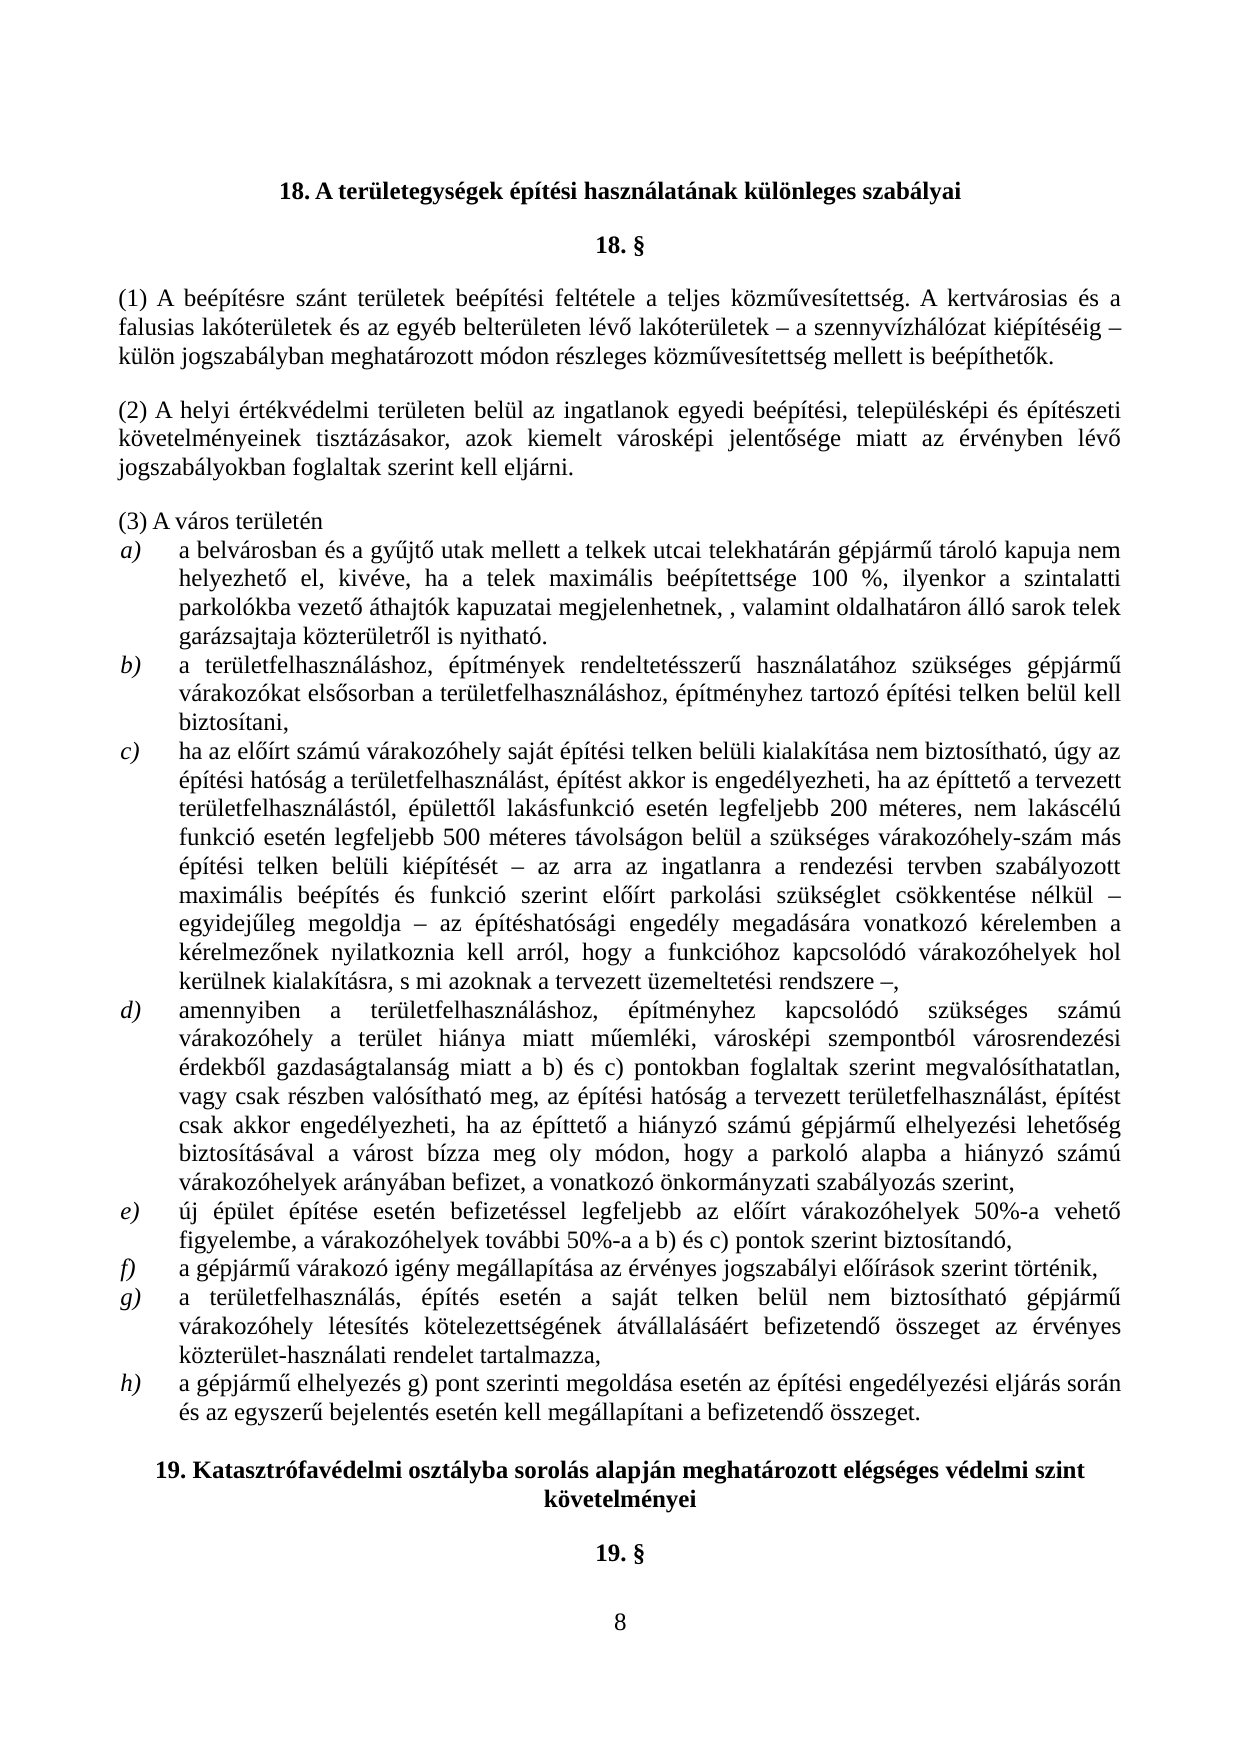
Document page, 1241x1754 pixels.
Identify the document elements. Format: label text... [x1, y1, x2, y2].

text c) ha az előírt számú várakozóhely saját építési telken belüli kialakítása nem biztosítható, úgy az építési hatóság a területfelhasználást, építést akkor is engedélyezheti, ha az építtető a tervezett területfelhasználástól, épülettől lakásfunkció esetén legfeljebb 200 méteres, nem lakáscélú funkció esetén legfeljebb 500 méteres távolságon belül a szükséges várakozóhely-szám más építési telken belüli kiépítését – az arra az ingatlanra a rendezési tervben szabályozott maximális beépítés és funkció szerint előírt parkolási szükséglet csökkentése nélkül – egyidejűleg megoldja – az építéshatósági engedély megadására vonatkozó kérelemben a kérelmezőnek nyilatkoznia kell arról, hogy a funkcióhoz kapcsolódó várakozóhelyek hol kerülnek kialakításra, s mi azoknak a tervezett üzemeltetési rendszere –, [120, 736, 1122, 995]
text 19. § [118, 1538, 1122, 1566]
text f) a gépjármű várakozó igény megállapítása az érvényes jogszabályi előírások szerint történik, [120, 1253, 1122, 1282]
text 18. § [118, 230, 1122, 258]
text (1) A beépítésre szánt területek beépítési feltétele a teljes közművesítettség. A kertvárosias és a falusias lakóterületek és az egyéb belterületen lévő lakóterületek – a szennyvízhálózat kiépítéséig – külön jogszabályban meghatározott módon részleges közművesítettség mellett is beépíthetők. [118, 283, 1122, 370]
text 19. Katasztrófavédelmi osztályba sorolás alapján meghatározott elégséges védelmi szint követelményei [118, 1455, 1122, 1513]
text g) a területfelhasználás, építés esetén a saját telken belül nem biztosítható gépjármű várakozóhely létesítés kötelezettségének átvállalásáért befizetendő összeget az érvényes közterület-használati rendelet tartalmazza, [120, 1282, 1122, 1368]
text e) új épület építése esetén befizetéssel legfeljebb az előírt várakozóhelyek 50%-a vehető figyelembe, a várakozóhelyek további 50%-a a b) és c) pontok szerint biztosítandó, [120, 1196, 1122, 1253]
text d) amennyiben a területfelhasználáshoz, építményhez kapcsolódó szükséges számú várakozóhely a terület hiánya miatt műemléki, városképi szempontból városrendezési érdekből gazdaságtalanság miatt a b) és c) pontokban foglaltak szerint megvalósíthatatlan, vagy csak részben valósítható meg, az építési hatóság a tervezett területfelhasználást, építést csak akkor engedélyezheti, ha az építtető a hiányzó számú gépjármű elhelyezési lehetőség biztosításával a várost bízza meg oly módon, hogy a parkoló alapba a hiányzó számú várakozóhelyek arányában befizet, a vonatkozó önkormányzati szabályozás szerint, [120, 995, 1122, 1196]
text (2) A helyi értékvédelmi területen belül az ingatlanok egyedi beépítési, településképi és építészeti követelményeinek tisztázásakor, azok kiemelt városképi jelentősége miatt az érvényben lévő jogszabályokban foglaltak szerint kell eljárni. [118, 395, 1122, 481]
text h) a gépjármű elhelyezés g) pont szerinti megoldása esetén az építési engedélyezési eljárás során és az egyszerű bejelentés esetén kell megállapítani a befizetendő összeget. [120, 1368, 1122, 1426]
text b) a területfelhasználáshoz, építmények rendeltetésszerű használatához szükséges gépjármű várakozókat elsősorban a területfelhasználáshoz, építményhez tartozó építési telken belül kell biztosítani, [120, 650, 1122, 736]
text (3) A város területén [118, 506, 1122, 535]
text a) a belvárosban és a gyűjtő utak mellett a telkek utcai telekhatárán gépjármű tároló kapuja nem helyezhető el, kivéve, ha a telek maximális beépítettsége 100 %, ilyenkor a szintalatti parkolókba vezető áthajtók kapuzatai megjelenhetnek, , valamint oldalhatáron álló sarok telek garázsajtaja közterületről is nyitható. [120, 535, 1122, 650]
text 18. A területegységek építési használatának különleges szabályai [118, 176, 1122, 205]
